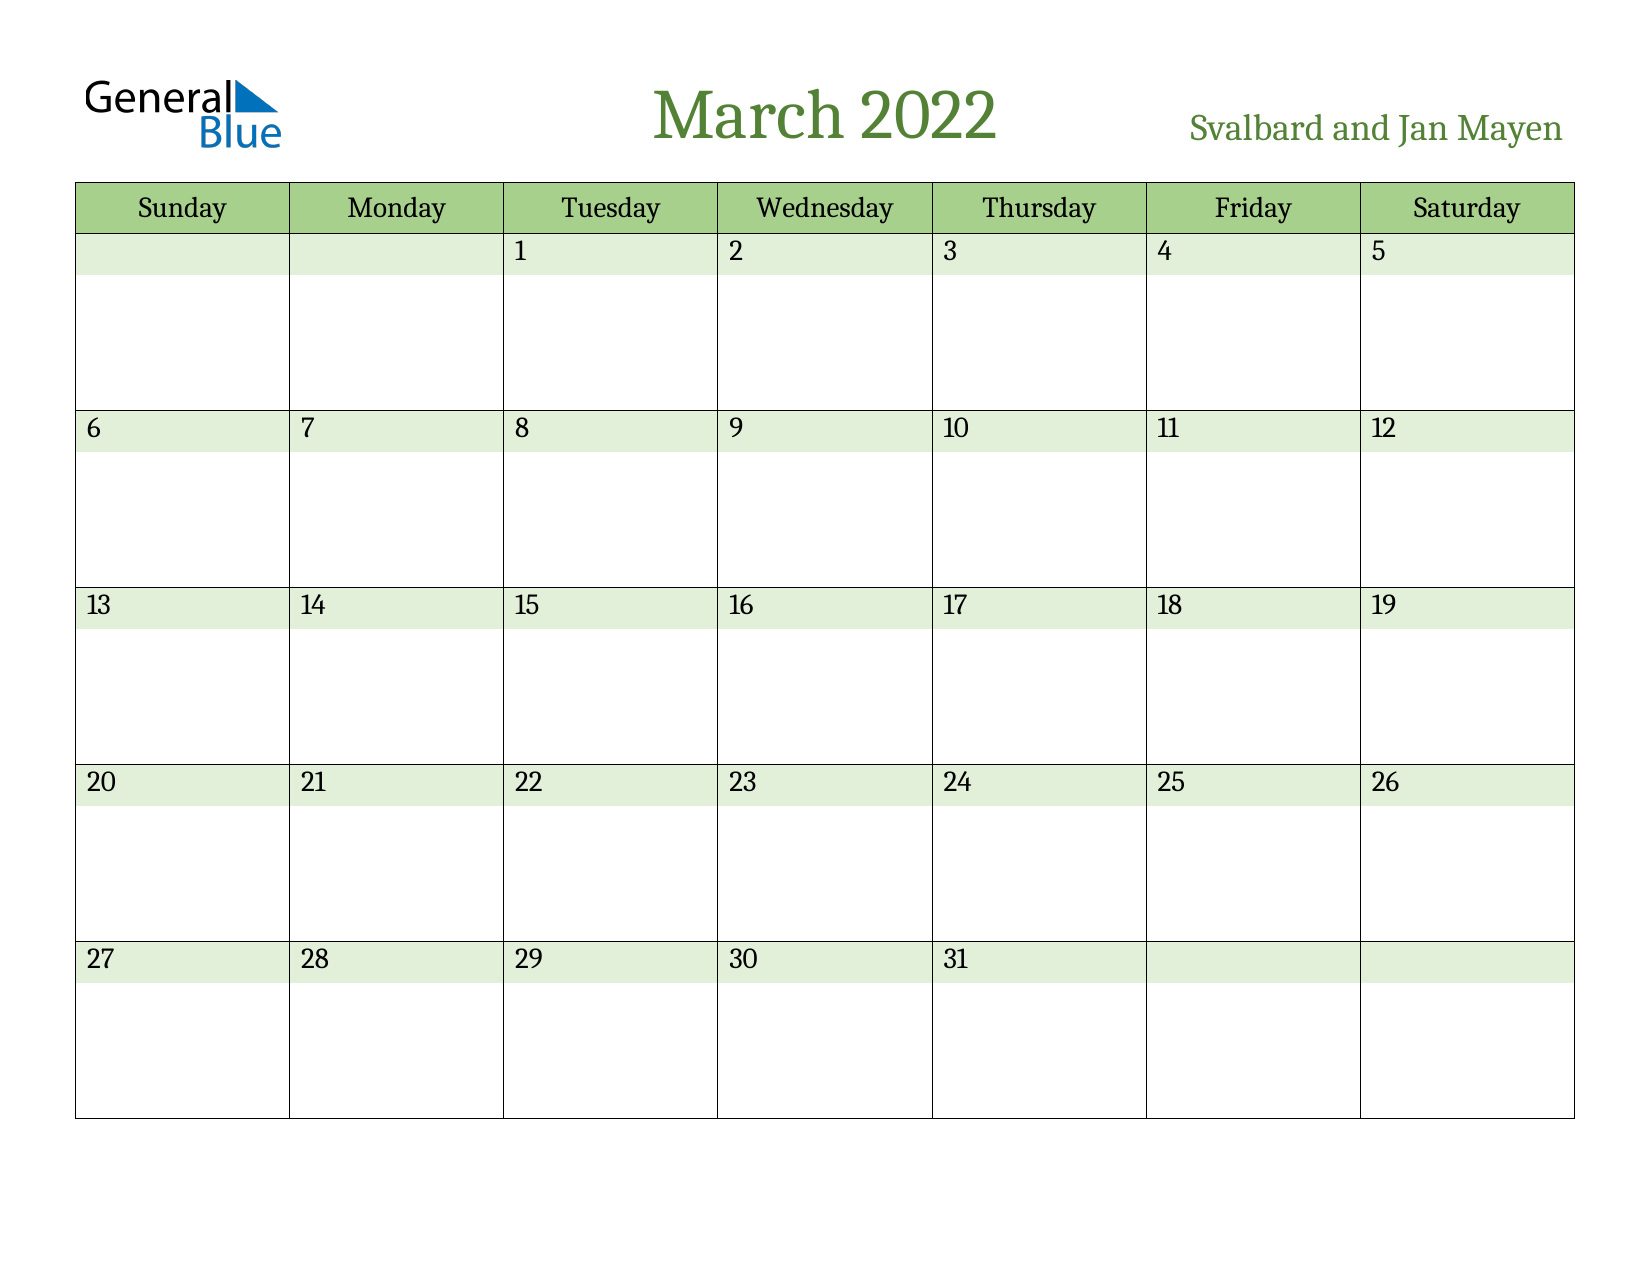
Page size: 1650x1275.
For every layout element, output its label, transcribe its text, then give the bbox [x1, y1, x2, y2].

table_cell Friday [1147, 183, 1360, 233]
table_cell 31 [933, 942, 1146, 983]
table_cell [718, 629, 932, 764]
table_cell [1361, 452, 1574, 587]
table_cell 11 [1147, 411, 1360, 452]
picture [86, 80, 281, 148]
table_cell [76, 275, 289, 410]
table_cell 20 [76, 765, 289, 806]
table_cell 27 [76, 942, 289, 983]
table_cell 18 [1147, 588, 1360, 629]
table_cell 5 [1361, 234, 1574, 275]
table_cell 16 [718, 588, 932, 629]
table_cell 12 [1361, 411, 1574, 452]
table_cell [1147, 452, 1360, 587]
table_cell 21 [290, 765, 503, 806]
table_header Svalbard and Jan Mayen [1146, 75, 1574, 182]
table_cell [76, 234, 289, 275]
table_cell [718, 275, 932, 410]
table_cell 23 [718, 765, 932, 806]
table_cell 13 [76, 588, 289, 629]
table_cell 25 [1147, 765, 1360, 806]
table_cell 7 [290, 411, 503, 452]
table_cell [718, 452, 932, 587]
table_cell 28 [290, 942, 503, 983]
table_cell [76, 629, 289, 764]
table_cell 26 [1361, 765, 1574, 806]
table_cell [1361, 629, 1574, 764]
table_cell [504, 275, 717, 410]
table_cell [1147, 275, 1360, 410]
table_header March 2022 [504, 75, 1146, 182]
table_cell [504, 806, 717, 941]
table_cell [290, 452, 503, 587]
table_cell Monday [290, 183, 503, 233]
table_cell [1361, 942, 1574, 983]
table_cell 2 [718, 234, 932, 275]
table_cell [718, 983, 932, 1118]
table_cell [718, 806, 932, 941]
table_cell 22 [504, 765, 717, 806]
table_cell [1147, 942, 1360, 983]
table_cell Wednesday [718, 183, 932, 233]
table_cell Thursday [933, 183, 1146, 233]
table_cell 19 [1361, 588, 1574, 629]
table_cell [76, 452, 289, 587]
table_cell [933, 983, 1146, 1118]
table_cell [1361, 275, 1574, 410]
table_cell [1147, 806, 1360, 941]
table_cell 3 [933, 234, 1146, 275]
table_cell [504, 629, 717, 764]
table_cell [933, 275, 1146, 410]
table_cell [76, 983, 289, 1118]
table_cell Tuesday [504, 183, 717, 233]
table_cell [933, 452, 1146, 587]
table_cell [504, 983, 717, 1118]
table_cell [1147, 629, 1360, 764]
table_cell [76, 806, 289, 941]
table_cell [290, 629, 503, 764]
table_cell 14 [290, 588, 503, 629]
table_cell [1361, 806, 1574, 941]
table_cell [1361, 983, 1574, 1118]
table_cell [290, 275, 503, 410]
table_cell [290, 234, 503, 275]
table_cell 10 [933, 411, 1146, 452]
table_cell [290, 983, 503, 1118]
table_cell 15 [504, 588, 717, 629]
table_cell [1147, 983, 1360, 1118]
table_cell 30 [718, 942, 932, 983]
table_cell 24 [933, 765, 1146, 806]
table_cell Saturday [1361, 183, 1574, 233]
table_cell [504, 452, 717, 587]
table_cell [933, 629, 1146, 764]
table_cell 29 [504, 942, 717, 983]
table_cell [290, 806, 503, 941]
table_cell 4 [1147, 234, 1360, 275]
table_header [76, 75, 503, 182]
table_cell [933, 806, 1146, 941]
table_cell 8 [504, 411, 717, 452]
table_cell 17 [933, 588, 1146, 629]
table_cell 9 [718, 411, 932, 452]
table_cell 1 [504, 234, 717, 275]
table_cell 6 [76, 411, 289, 452]
table_cell Sunday [76, 183, 289, 233]
